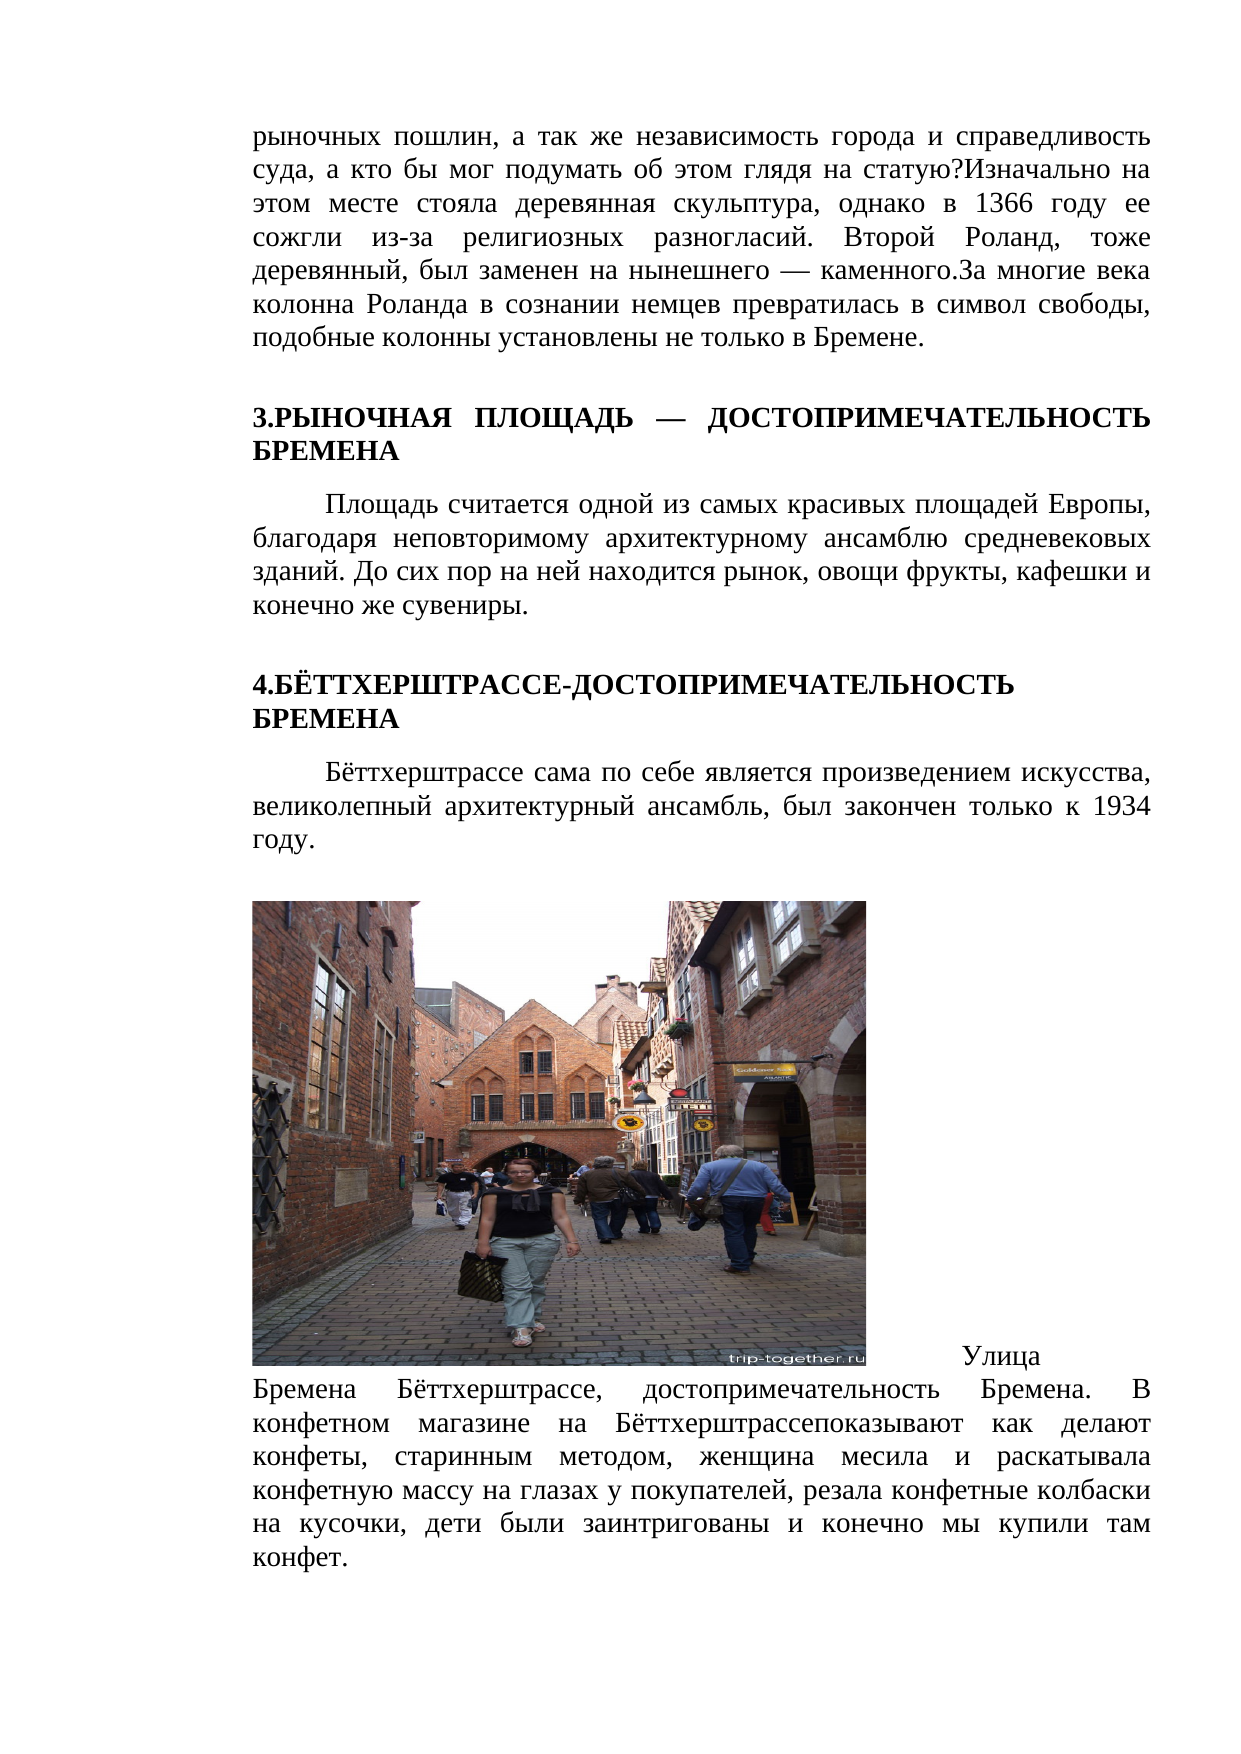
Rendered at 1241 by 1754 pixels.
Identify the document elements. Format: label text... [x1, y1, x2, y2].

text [252, 118, 1152, 353]
picture [252, 901, 867, 1366]
text 3.РЫНОЧНАЯ ПЛОЩАДЬ — ДОСТОПРИМЕЧАТЕЛЬНОСТЬ БРЕМЕНА [252, 400, 1152, 467]
text Площадь считается одной из самых красивых площадей Европы, благодаря неповторимому архитектурному ансамблю средневековых зданий. До сих пор на ней находится рынок, овощи фрукты, кафешки и конечно же сувениры. [252, 486, 1152, 621]
text Бёттхерштрассе сама по себе является произведением искусства, великолепный архитектурный ансамбль, был закончен только к 1934 году. [252, 754, 1152, 855]
text 4.БЁТТХЕРШТРАССЕ-ДОСТОПРИМЕЧАТЕЛЬНОСТЬ БРЕМЕНА [252, 667, 1152, 734]
